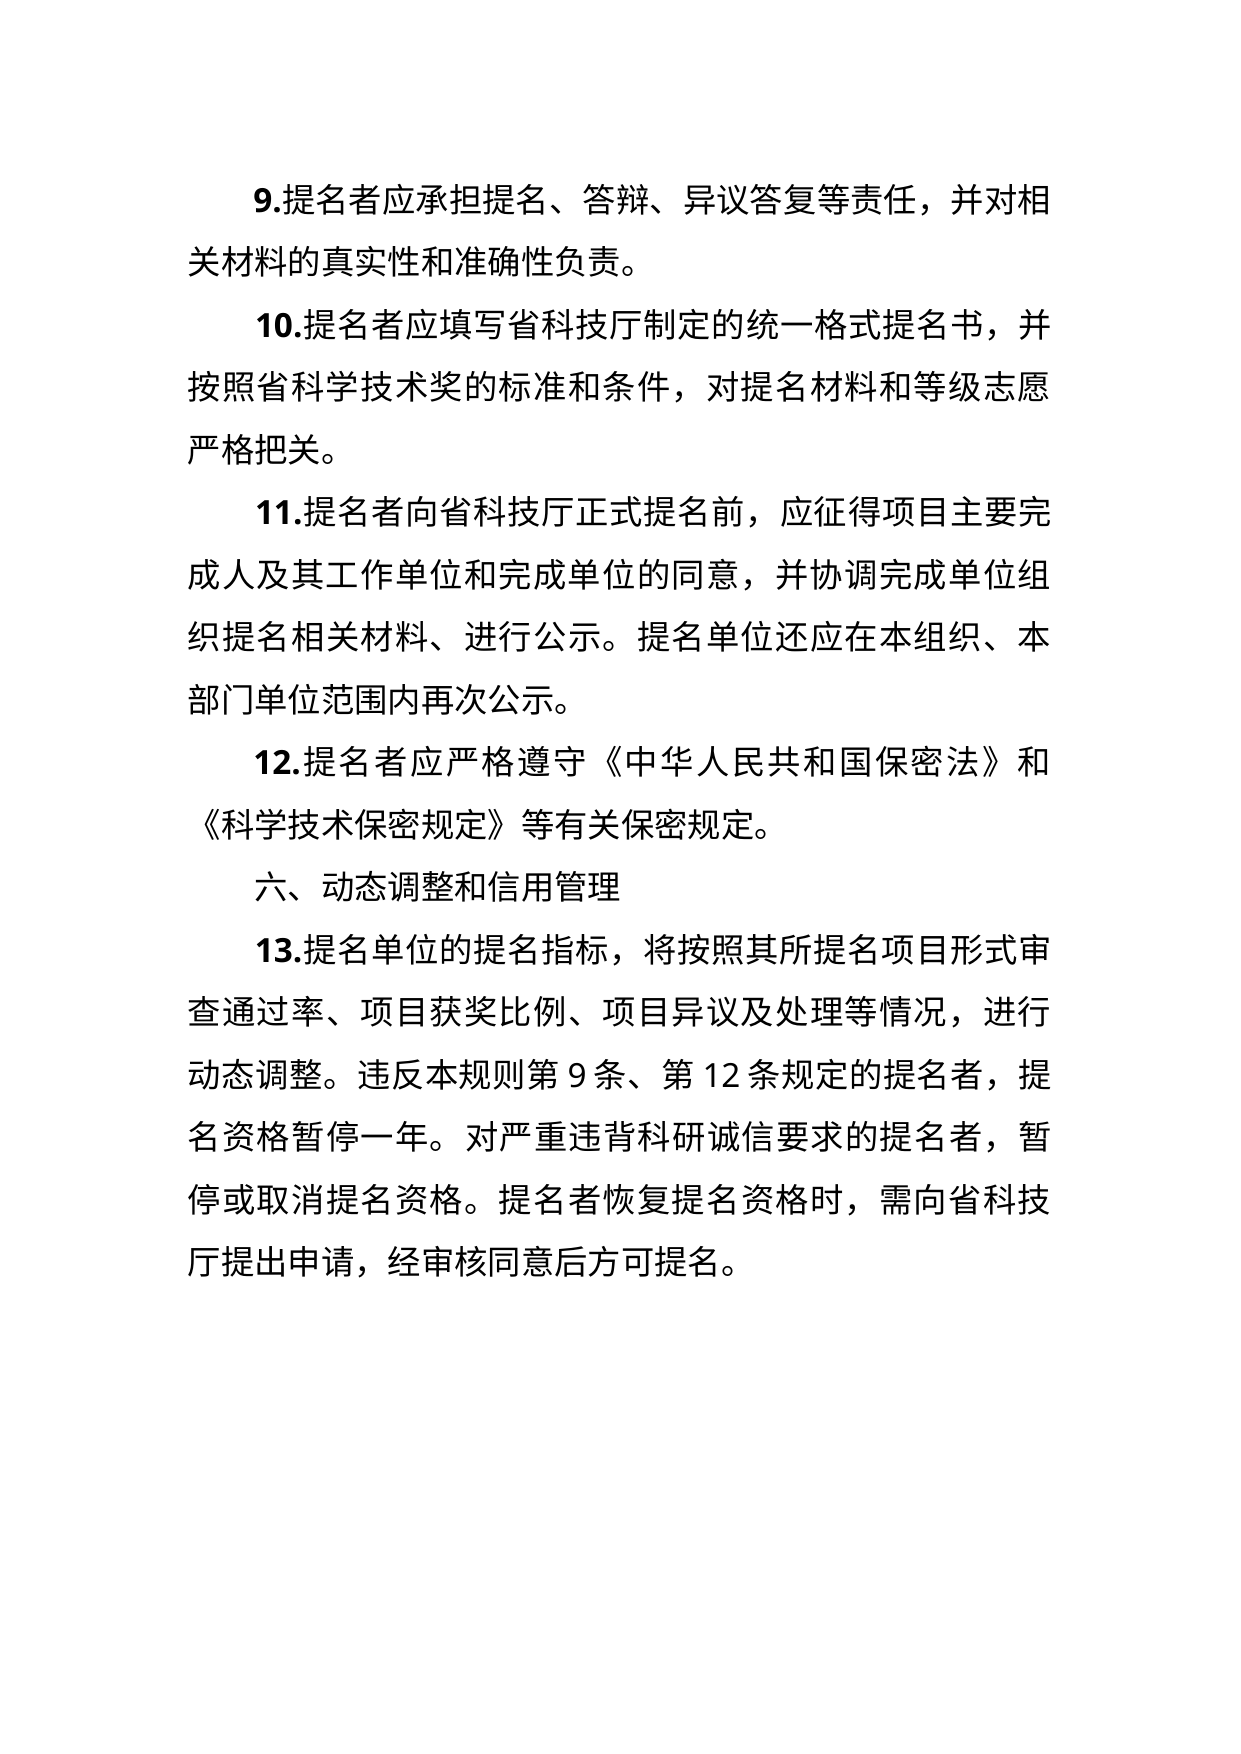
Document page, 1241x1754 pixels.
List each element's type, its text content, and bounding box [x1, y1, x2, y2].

text 六、动态调整和信用管理 [187, 849, 1053, 912]
text 12.提名者应严格遵守《中华人民共和国保密法》和《科学技术保密规定》等有关保密规定。 [187, 724, 1053, 849]
text 13.提名单位的提名指标，将按照其所提名项目形式审查通过率、项目获奖比例、项目异议及处理等情况，进行动态调整。违反本规则第9条、第12条规定的提名者，提名资格暂停一年。对严重违背科研诚信要求的提名者，暂停或取消提名资格。提名者恢复提名资格时，需向省科技厅提出申请，经审核同意后方可提名。 [187, 912, 1053, 1287]
text 11.提名者向省科技厅正式提名前，应征得项目主要完成人及其工作单位和完成单位的同意，并协调完成单位组织提名相关材料、进行公示。提名单位还应在本组织、本部门单位范围内再次公示。 [187, 474, 1053, 724]
text 9.提名者应承担提名、答辩、异议答复等责任，并对相关材料的真实性和准确性负责。 [187, 162, 1053, 287]
text 10.提名者应填写省科技厅制定的统一格式提名书，并按照省科学技术奖的标准和条件，对提名材料和等级志愿严格把关。 [187, 287, 1053, 474]
